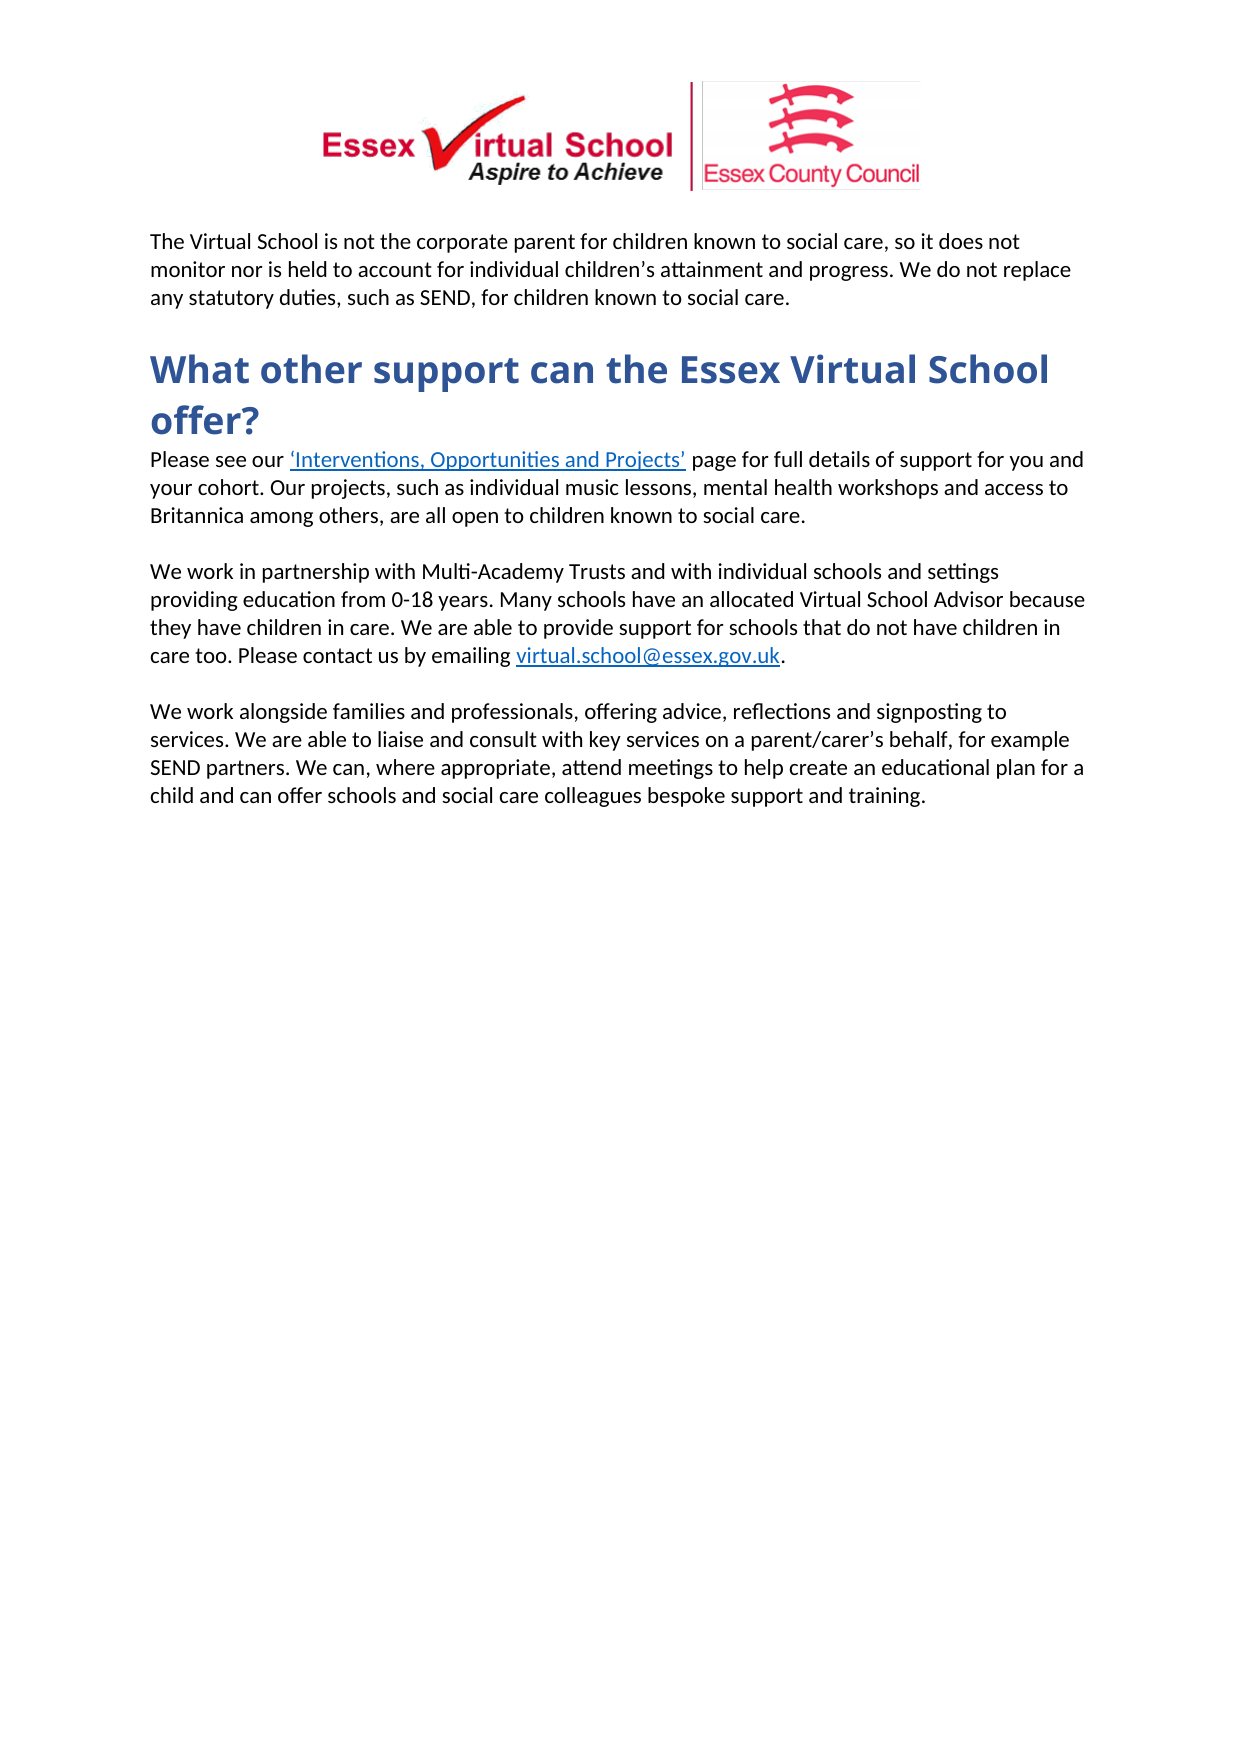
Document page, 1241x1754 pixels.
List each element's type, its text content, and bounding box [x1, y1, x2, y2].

text Please see our ‘Interventions, Opportunities and Projects’ page for full details of support for you and your cohort. Our projects, such as individual music lessons, mental health workshops and access to Britannica among others, are all open to children known to social care. [150, 445, 1090, 529]
text We work alongside families and professionals, offering advice, reflections and signposting to services. We are able to liaise and consult with key services on a parent/carer’s behalf, for example SEND partners. We can, where appropriate, attend meetings to help create an educational plan for a child and can offer schools and social care colleagues bespoke support and training. [150, 697, 1090, 809]
text The Virtual School is not the corporate parent for children known to social care, so it does not monitor nor is held to account for individual children’s attainment and progress. We do not replace any statutory duties, such as SEND, for children known to social care. [150, 227, 1090, 311]
picture [319, 73, 921, 199]
text We work in partnership with Multi-Academy Trusts and with individual schools and settings providing education from 0-18 years. Many schools have an allocated Virtual School Advisor because they have children in care. We are able to provide support for schools that do not have children in care too. Please contact us by emailing virtual.school@essex.gov.uk. [150, 557, 1090, 669]
subtitle What other support can the Essex Virtual School offer? [150, 343, 1090, 445]
